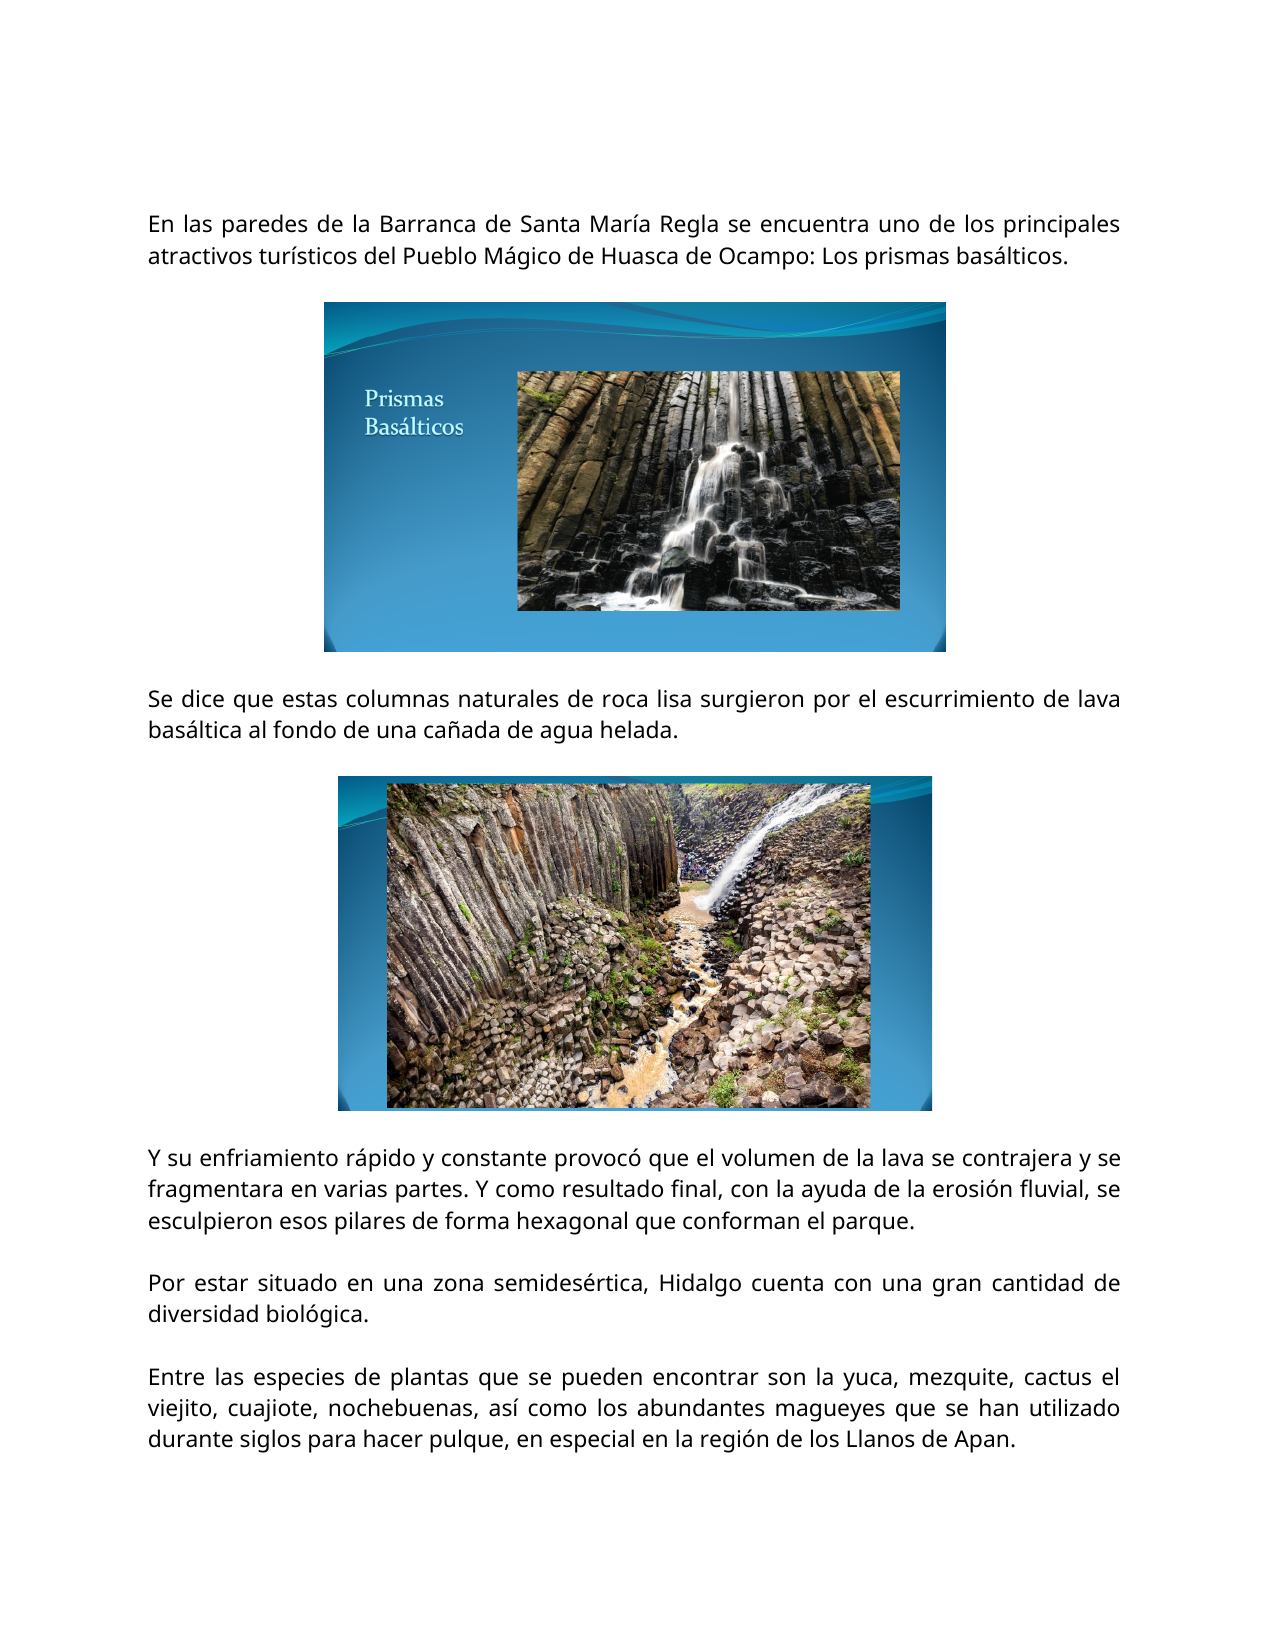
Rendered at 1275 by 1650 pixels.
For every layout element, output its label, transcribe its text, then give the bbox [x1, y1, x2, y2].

text Entre las especies de plantas que se pueden encontrar son la yuca, mezquite, cactus el viejito, cuajiote, nochebuenas, así como los abundantes magueyes que se han utilizado durante siglos para hacer pulque, en especial en la región de los Llanos de Apan. [148, 1361, 1122, 1455]
picture [324, 302, 946, 652]
text Se dice que estas columnas naturales de roca lisa surgieron por el escurrimiento de lava basáltica al fondo de una cañada de agua helada. [148, 683, 1122, 746]
text En las paredes de la Barranca de Santa María Regla se encuentra uno de los principales atractivos turísticos del Pueblo Mágico de Huasca de Ocampo: Los prismas basálticos. [148, 208, 1122, 271]
text Y su enfriamiento rápido y constante provocó que el volumen de la lava se contrajera y se fragmentara en varias partes. Y como resultado final, con la ayuda de la erosión fluvial, se esculpieron esos pilares de forma hexagonal que conforman el parque. [148, 1142, 1122, 1236]
text Por estar situado en una zona semidesértica, Hidalgo cuenta con una gran cantidad de diversidad biológica. [148, 1267, 1122, 1330]
picture [338, 776, 933, 1111]
